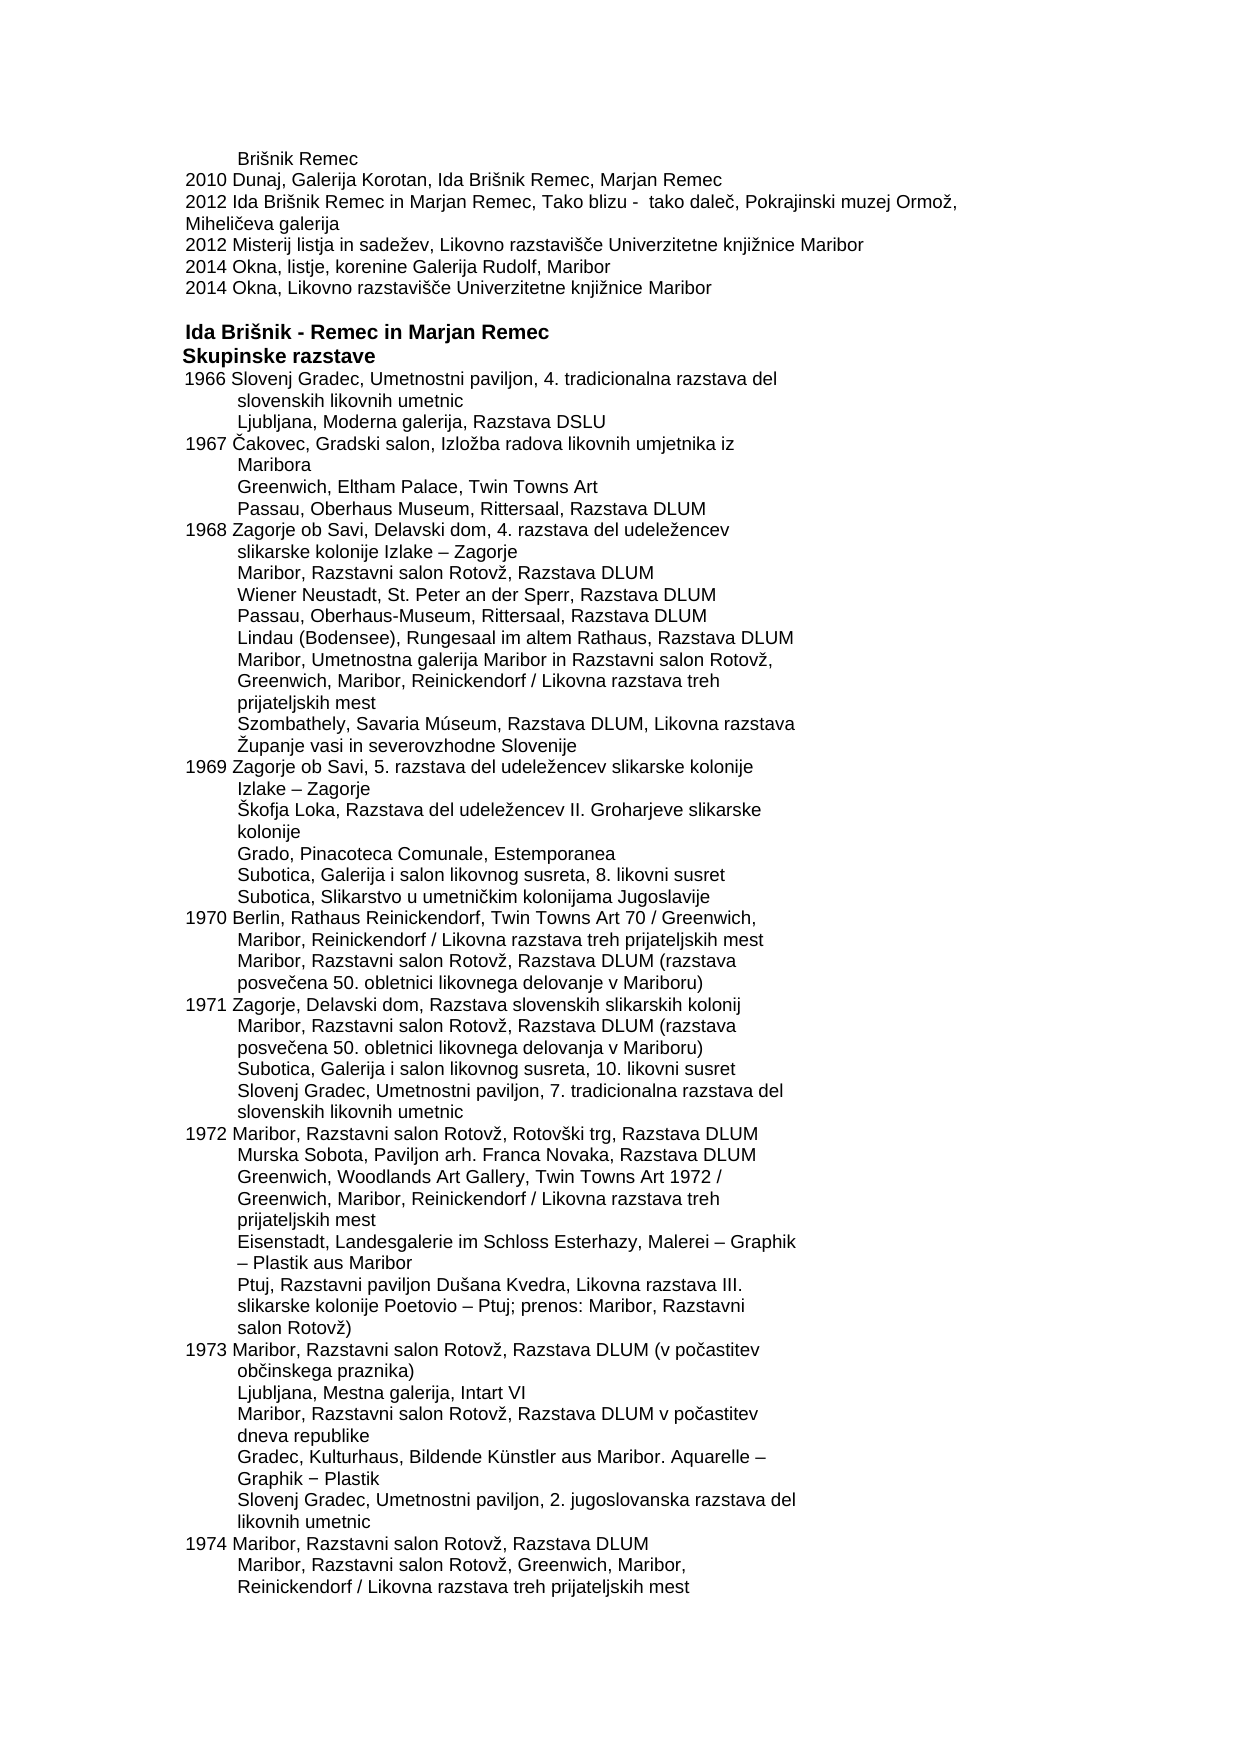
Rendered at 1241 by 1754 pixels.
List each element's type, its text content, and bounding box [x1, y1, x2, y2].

text slikarske kolonije Poetovio – Ptuj; prenos: Maribor, Razstavni [185, 1295, 1093, 1317]
text 2014 Okna, Likovno razstavišče Univerzitetne knjižnice Maribor [185, 277, 1093, 298]
text Greenwich, Maribor, Reinickendorf / Likovna razstava treh [185, 670, 1093, 691]
text Graphik − Plastik [185, 1468, 1093, 1489]
text 1967 Čakovec, Gradski salon, Izložba radova likovnih umjetnika iz [185, 433, 1093, 454]
text Ljubljana, Moderna galerija, Razstava DSLU [185, 411, 1093, 433]
text Subotica, Galerija i salon likovnog susreta, 10. likovni susret [185, 1058, 1093, 1079]
text 2010 Dunaj, Galerija Korotan, Ida Brišnik Remec, Marjan Remec [185, 169, 1093, 191]
text Subotica, Slikarstvo u umetničkim kolonijama Jugoslavije [185, 886, 1093, 907]
text Murska Sobota, Paviljon arh. Franca Novaka, Razstava DLUM [185, 1144, 1093, 1166]
text 1971 Zagorje, Delavski dom, Razstava slovenskih slikarskih kolonij [185, 993, 1093, 1015]
text Grado, Pinacoteca Comunale, Estemporanea [185, 842, 1093, 864]
text Škofja Loka, Razstava del udeležencev II. Groharjeve slikarske [185, 799, 1093, 821]
text Greenwich, Woodlands Art Gallery, Twin Towns Art 1972 / [185, 1166, 1093, 1187]
text 2012 Ida Brišnik Remec in Marjan Remec, Tako blizu - tako daleč, Pokrajinski muzej Ormož, [185, 191, 1093, 212]
text kolonije [185, 821, 1093, 842]
text Lindau (Bodensee), Rungesaal im altem Rathaus, Razstava DLUM [185, 627, 1093, 648]
text 1973 Maribor, Razstavni salon Rotovž, Razstava DLUM (v počastitev [185, 1338, 1093, 1360]
text Maribor, Razstavni salon Rotovž, Razstava DLUM v počastitev [185, 1403, 1093, 1424]
text Szombathely, Savaria Múseum, Razstava DLUM, Likovna razstava [185, 713, 1093, 734]
text Maribor, Razstavni salon Rotovž, Razstava DLUM (razstava [185, 1015, 1093, 1036]
text dneva republike [185, 1424, 1093, 1446]
text Ida Brišnik - Remec in Marjan Remec [148, 320, 1093, 344]
text Maribora [185, 454, 1093, 476]
text 1974 Maribor, Razstavni salon Rotovž, Razstava DLUM [185, 1532, 1093, 1554]
text 1970 Berlin, Rathaus Reinickendorf, Twin Towns Art 70 / Greenwich, [185, 907, 1093, 929]
text Reinickendorf / Likovna razstava treh prijateljskih mest [185, 1576, 1093, 1597]
text 1966 Slovenj Gradec, Umetnostni paviljon, 4. tradicionalna razstava del [148, 368, 1093, 389]
text Izlake – Zagorje [185, 778, 1093, 799]
text občinskega praznika) [185, 1360, 1093, 1381]
text Passau, Oberhaus Museum, Rittersaal, Razstava DLUM [185, 497, 1093, 519]
text Slovenj Gradec, Umetnostni paviljon, 2. jugoslovanska razstava del [185, 1489, 1093, 1511]
text 1972 Maribor, Razstavni salon Rotovž, Rotovški trg, Razstava DLUM [185, 1123, 1093, 1144]
text Greenwich, Eltham Palace, Twin Towns Art [185, 476, 1093, 497]
text Maribor, Razstavni salon Rotovž, Razstava DLUM (razstava [185, 950, 1093, 972]
text Maribor, Razstavni salon Rotovž, Razstava DLUM [185, 562, 1093, 584]
text Greenwich, Maribor, Reinickendorf / Likovna razstava treh [185, 1187, 1093, 1209]
text Skupinske razstave [148, 344, 1093, 368]
text Passau, Oberhaus-Museum, Rittersaal, Razstava DLUM [185, 605, 1093, 627]
text slikarske kolonije Izlake – Zagorje [185, 541, 1093, 562]
text salon Rotovž) [185, 1317, 1093, 1338]
text posvečena 50. obletnici likovnega delovanja v Mariboru) [185, 1036, 1093, 1058]
text Eisenstadt, Landesgalerie im Schloss Esterhazy, Malerei – Graphik [185, 1231, 1093, 1252]
text slovenskih likovnih umetnic [185, 1101, 1093, 1123]
text Miheličeva galerija [185, 212, 1093, 234]
text Županje vasi in severovzhodne Slovenije [185, 734, 1093, 756]
text 1968 Zagorje ob Savi, Delavski dom, 4. razstava del udeležencev [185, 519, 1093, 541]
text likovnih umetnic [185, 1511, 1093, 1532]
text 2012 Misterij listja in sadežev, Likovno razstavišče Univerzitetne knjižnice Maribor [185, 234, 1093, 255]
text Subotica, Galerija i salon likovnog susreta, 8. likovni susret [185, 864, 1093, 886]
text 1969 Zagorje ob Savi, 5. razstava del udeležencev slikarske kolonije [185, 756, 1093, 778]
text Slovenj Gradec, Umetnostni paviljon, 7. tradicionalna razstava del [185, 1079, 1093, 1101]
text prijateljskih mest [185, 1209, 1093, 1231]
text Gradec, Kulturhaus, Bildende Künstler aus Maribor. Aquarelle – [185, 1446, 1093, 1468]
text Maribor, Razstavni salon Rotovž, Greenwich, Maribor, [185, 1554, 1093, 1576]
text slovenskih likovnih umetnic [185, 389, 1093, 411]
text 2014 Okna, listje, korenine Galerija Rudolf, Maribor [185, 255, 1093, 277]
text Wiener Neustadt, St. Peter an der Sperr, Razstava DLUM [185, 584, 1093, 605]
text Maribor, Reinickendorf / Likovna razstava treh prijateljskih mest [185, 929, 1093, 950]
text posvečena 50. obletnici likovnega delovanje v Mariboru) [185, 972, 1093, 993]
text Brišnik Remec [185, 148, 1093, 169]
text Maribor, Umetnostna galerija Maribor in Razstavni salon Rotovž, [185, 648, 1093, 670]
text prijateljskih mest [185, 691, 1093, 713]
text Ljubljana, Mestna galerija, Intart VI [185, 1381, 1093, 1403]
text – Plastik aus Maribor [185, 1252, 1093, 1274]
text Ptuj, Razstavni paviljon Dušana Kvedra, Likovna razstava III. [185, 1274, 1093, 1295]
